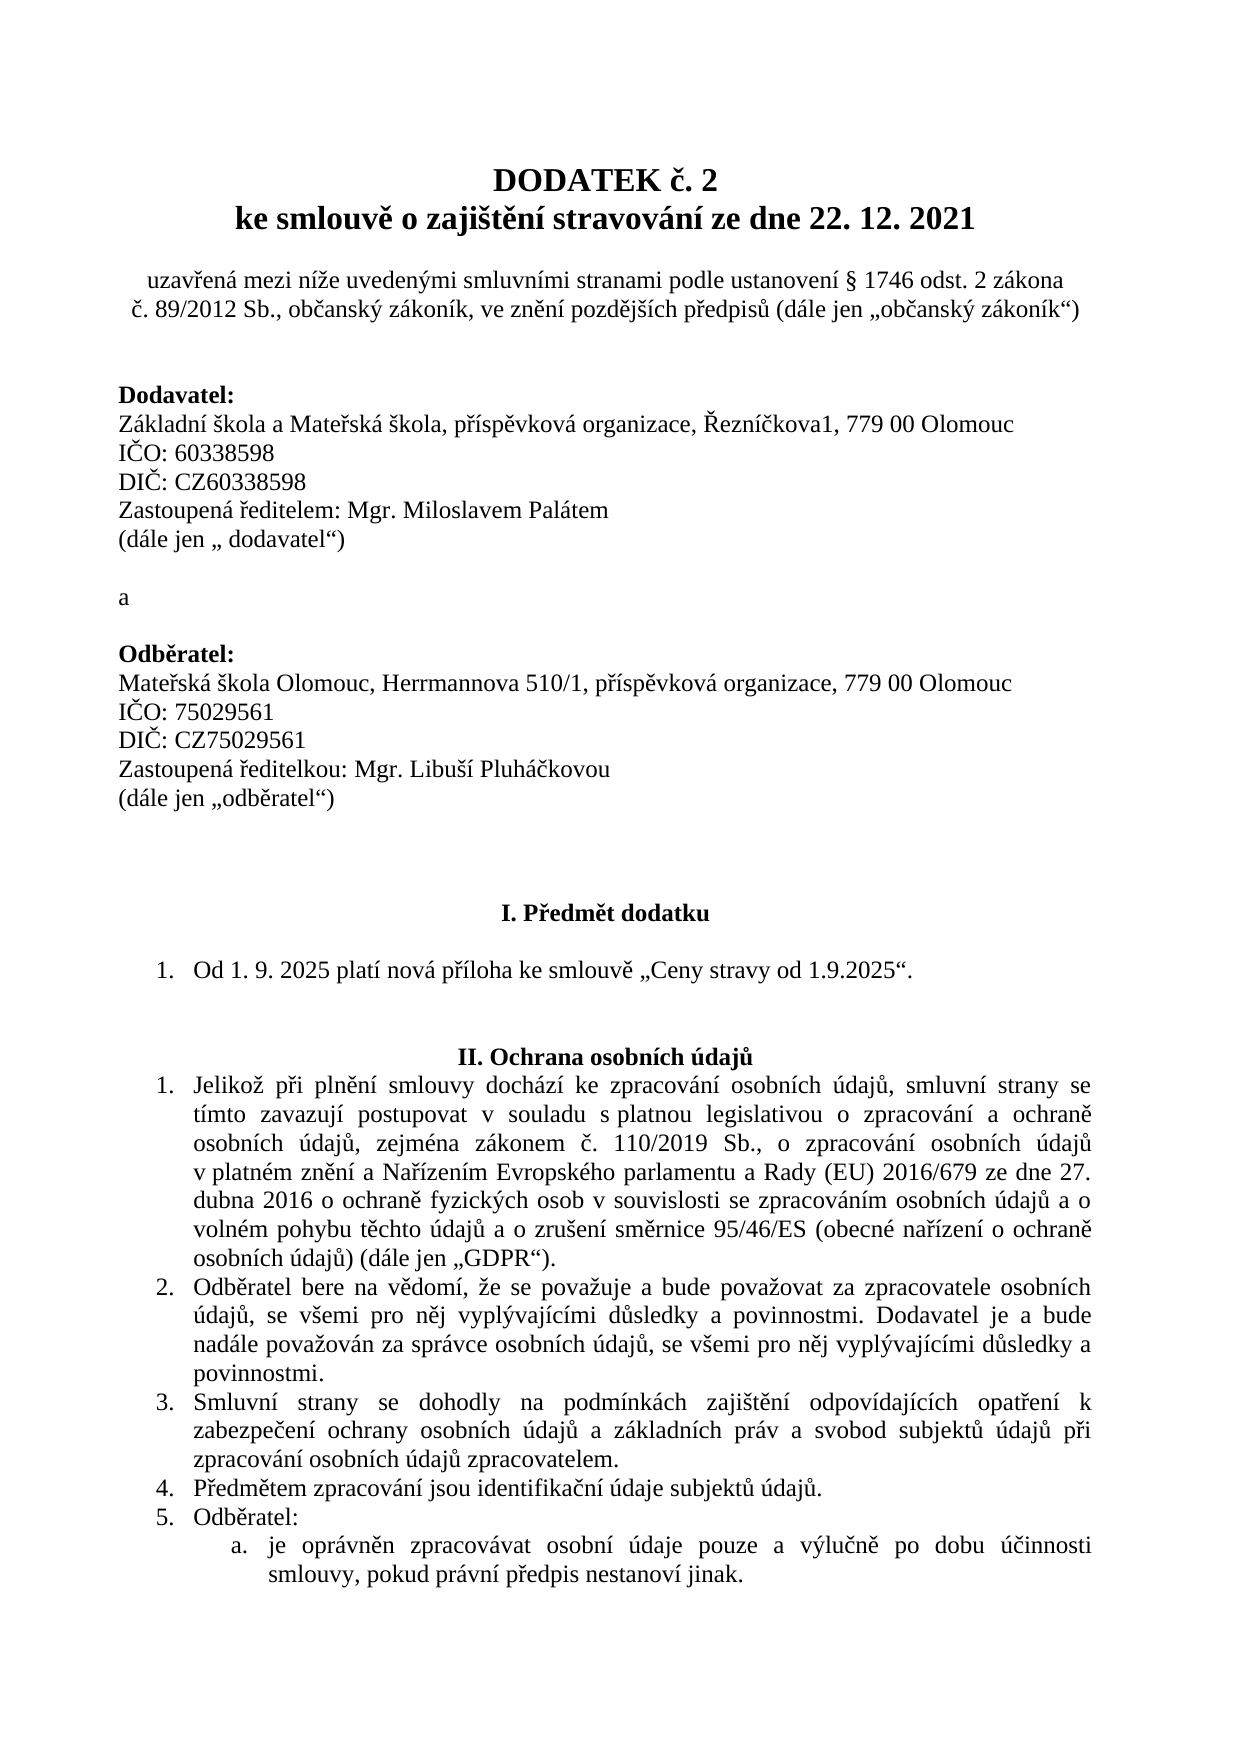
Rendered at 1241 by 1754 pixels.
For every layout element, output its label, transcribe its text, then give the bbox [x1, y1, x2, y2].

text a [118, 582, 1092, 611]
text Zastoupená ředitelkou: Mgr. Libuší Pluháčkovou [118, 754, 1092, 783]
text Dodavatel: [118, 381, 1092, 409]
title ke smlouvě o zajištění stravování ze dne 22. 12. 2021 [118, 198, 1092, 237]
text 1. Od 1. 9. 2025 platí nová příloha ke smlouvě „Ceny stravy od 1.9.2025“. [156, 956, 1092, 984]
text IČO: 75029561 [118, 697, 1092, 726]
list Odběratel bere na vědomí, že se považuje a bude považovat za zpracovatele osobních údajů, se všemi pro něj vyplývajícími důsledky a povinnostmi. Dodavatel je a bude nadále považován za správce osobních údajů, se všemi pro něj vyplývajícími důsledky a povinnostmi. [156, 1272, 1092, 1387]
text II. Ochrana osobních údajů [118, 1042, 1092, 1071]
list je oprávněn zpracovávat osobní údaje pouze a výlučně po dobu účinnosti smlouvy, pokud právní předpis nestanoví jinak. [231, 1531, 1092, 1588]
text I. Předmět dodatku [118, 898, 1092, 927]
list Jelikož při plnění smlouvy dochází ke zpracování osobních údajů, smluvní strany se tímto zavazují postupovat v souladu s platnou legislativou o zpracování a ochraně osobních údajů, zejména zákonem č. 110/2019 Sb., o zpracování osobních údajů v platném znění a Nařízením Evropského parlamentu a Rady (EU) 2016/679 ze dne 27. dubna 2016 o ochraně fyzických osob v souvislosti se zpracováním osobních údajů a o volném pohybu těchto údajů a o zrušení směrnice 95/46/ES (obecné nařízení o ochraně osobních údajů) (dále jen „GDPR“). [156, 1071, 1092, 1272]
text Odběratel: [118, 639, 1092, 668]
text DIČ: CZ75029561 [118, 726, 1092, 754]
text Mateřská škola Olomouc, Herrmannova 510/1, příspěvková organizace, 779 00 Olomouc [118, 668, 1092, 697]
list Předmětem zpracování jsou identifikační údaje subjektů údajů. [156, 1473, 1092, 1502]
text (dále jen „odběratel“) [118, 783, 1092, 812]
list Odběratel: [156, 1502, 1092, 1531]
text Základní škola a Mateřská škola, příspěvková organizace, Řezníčkova1, 779 00 Olomouc IČO: 60338598 DIČ: CZ60338598 Zastoupená ředitelem: Mgr. Miloslavem Palátem (dále jen „ dodavatel“) [118, 409, 1092, 553]
title DODATEK č. 2 [118, 160, 1092, 198]
list Smluvní strany se dohodly na podmínkách zajištění odpovídajících opatření k zabezpečení ochrany osobních údajů a základních práv a svobod subjektů údajů při zpracování osobních údajů zpracovatelem. [156, 1387, 1092, 1473]
text uzavřená mezi níže uvedenými smluvními stranami podle ustanovení § 1746 odst. 2 zákona č. 89/2012 Sb., občanský zákoník, ve znění pozdějších předpisů (dále jen „občanský zákoník“) [118, 266, 1092, 323]
